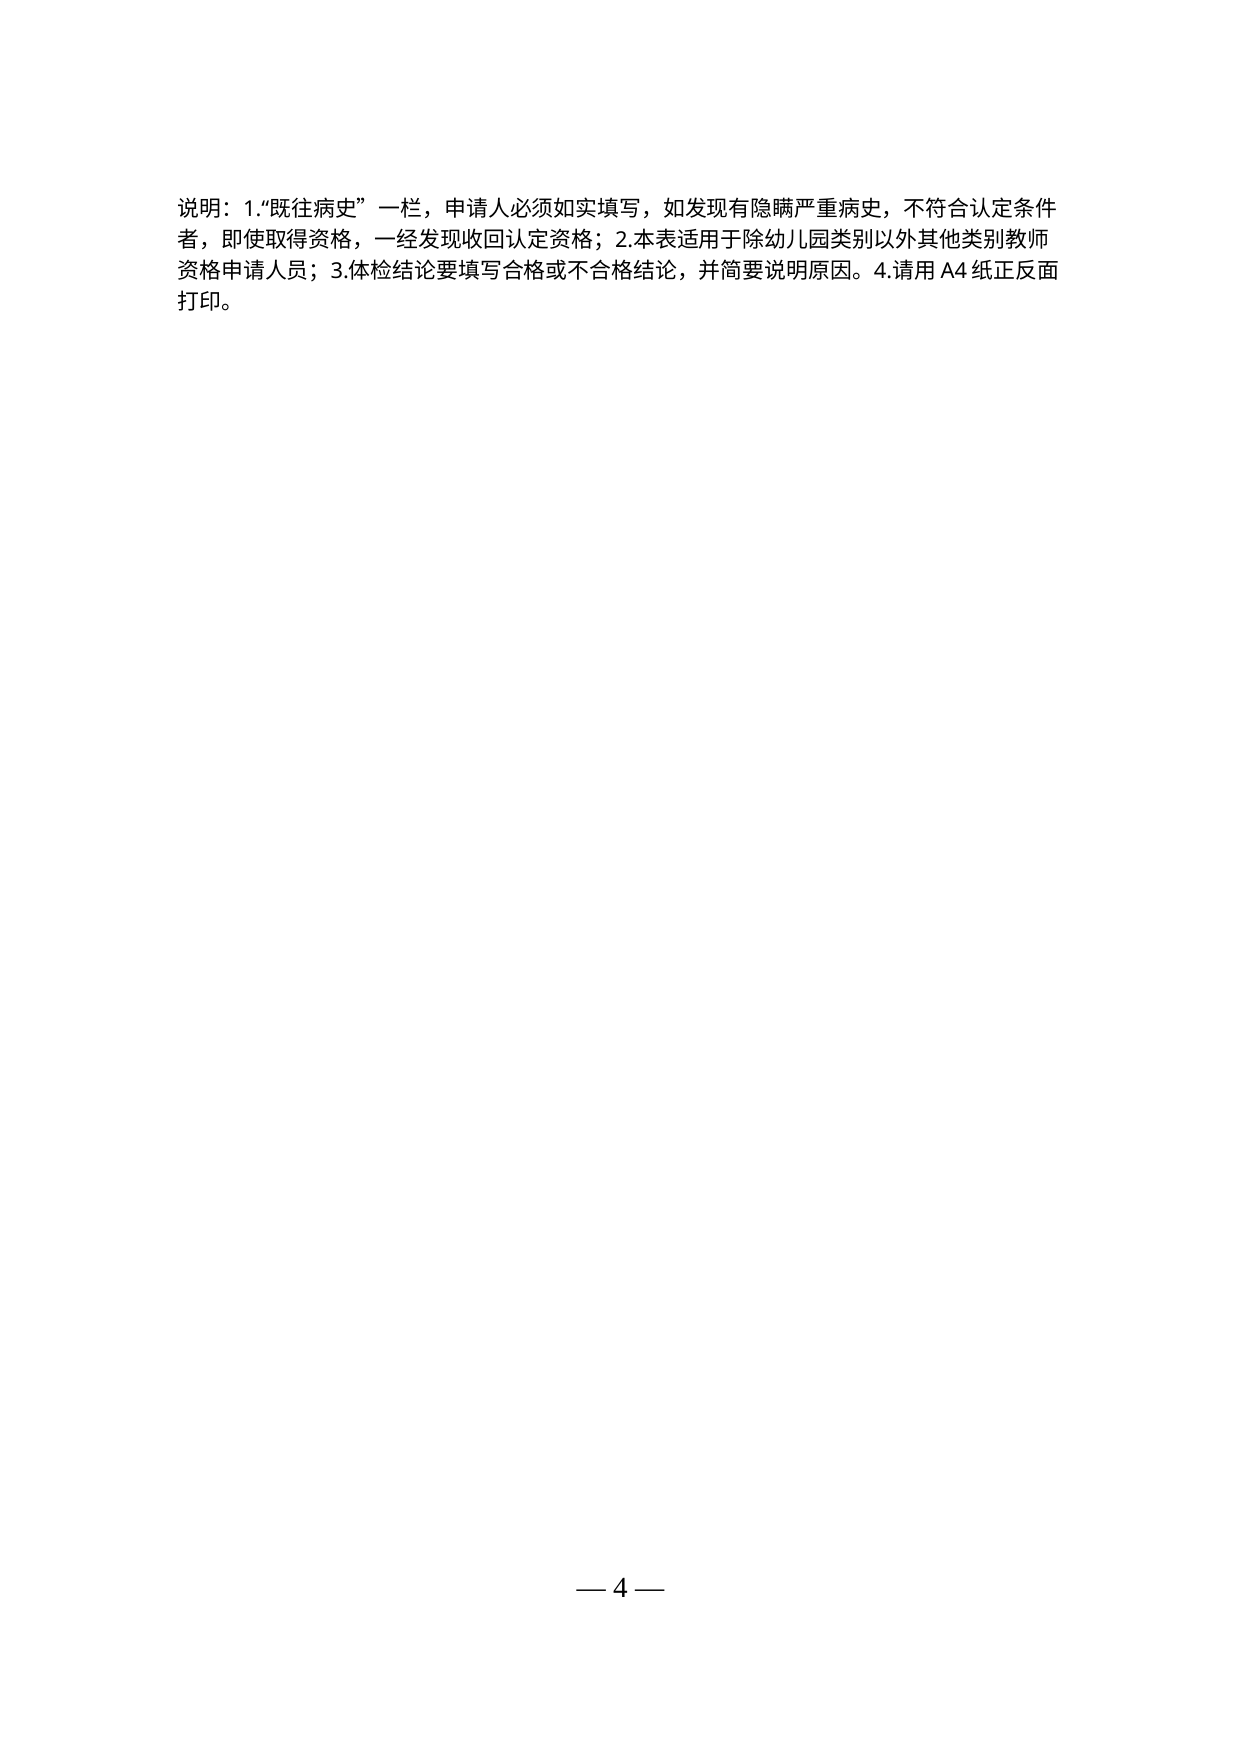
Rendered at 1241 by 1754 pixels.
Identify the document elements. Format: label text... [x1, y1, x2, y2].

text 说明：1.“既往病史”一栏，申请人必须如实填写，如发现有隐瞒严重病史，不符合认定条件者，即使取得资格，一经发现收回认定资格；2.本表适用于除幼儿园类别以外其他类别教师资格申请人员；3.体检结论要填写合格或不合格结论，并简要说明原因。4.请用A4纸正反面打印。 [177, 191, 1063, 316]
